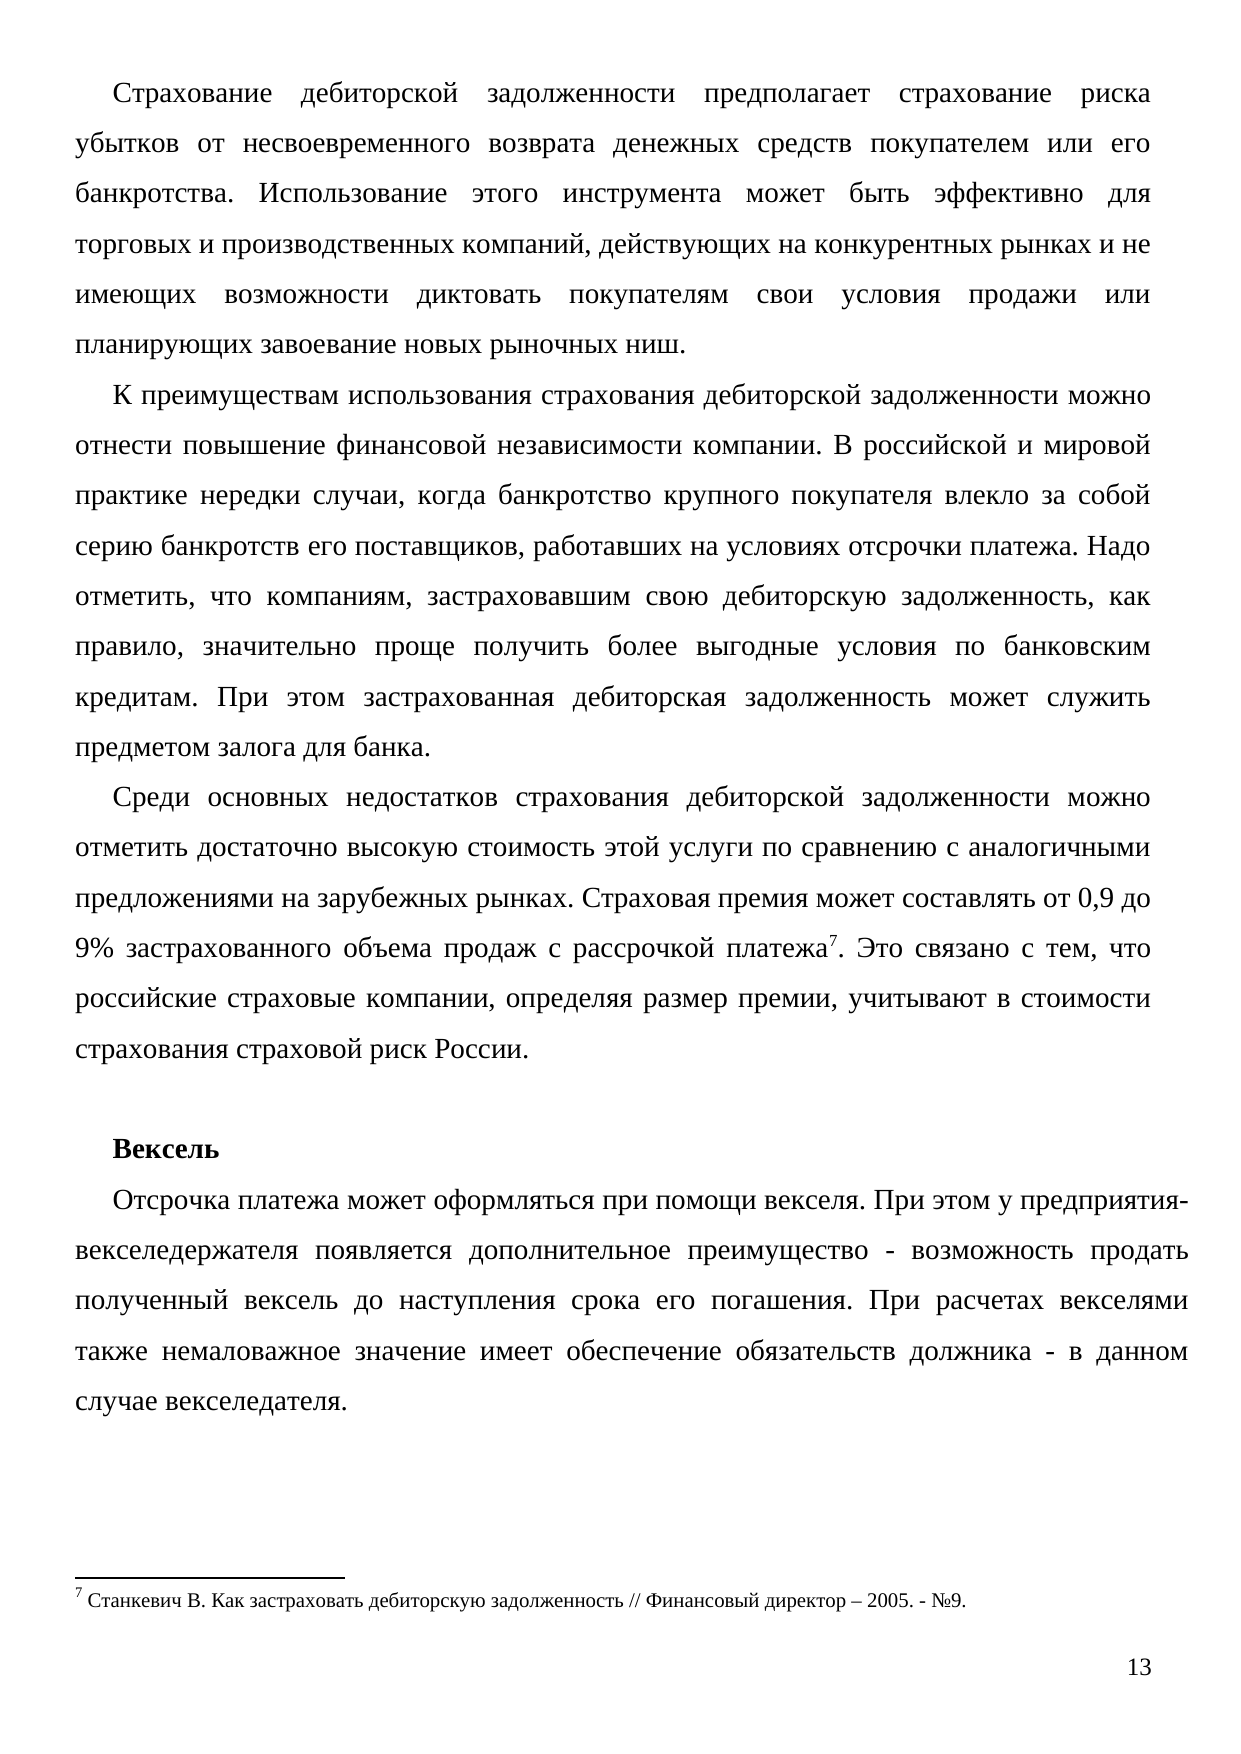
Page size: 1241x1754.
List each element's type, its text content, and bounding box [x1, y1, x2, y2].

text К преимуществам использования страхования дебиторской задолженности можно отнести повышение финансовой независимости компании. В российской и мировой практике нередки случаи, когда банкротство крупного покупателя влекло за собой серию банкротств его поставщиков, работавших на условиях отсрочки платежа. Надо отметить, что компаниям, застраховавшим свою дебиторскую задолженность, как правило, значительно проще получить более выгодные условия по банковским кредитам. При этом застрахованная дебиторская задолженность может служить предметом залога для банка. [75, 377, 1152, 762]
text Вексель [75, 1131, 1190, 1165]
text Страхование дебиторской задолженности предполагает страхование риска убытков от несвоевременного возврата денежных средств покупателем или его банкротства. Использование этого инструмента может быть эффективно для торговых и производственных компаний, действующих на конкурентных рынках и не имеющих возможности диктовать покупателям свои условия продажи или планирующих завоевание новых рыночных ниш. [75, 75, 1152, 360]
text Среди основных недостатков страхования дебиторской задолженности можно отметить достаточно высокую стоимость этой услуги по сравнению с аналогичными предложениями на зарубежных рынках. Страховая премия может составлять от 0,9 до 9% застрахованного объема продаж с рассрочкой платежа. Это связано с тем, что российские страховые компании, определяя размер премии, учитывают в стоимости страхования страховой риск России. [75, 779, 1152, 1064]
text Отсрочка платежа может оформляться при помощи векселя. При этом у предприятия-векселедержателя появляется дополнительное преимущество - возможность продать полученный вексель до наступления срока его погашения. При расчетах векселями также немаловажное значение имеет обеспечение обязательств должника - в данном случае векселедателя. [75, 1182, 1190, 1417]
